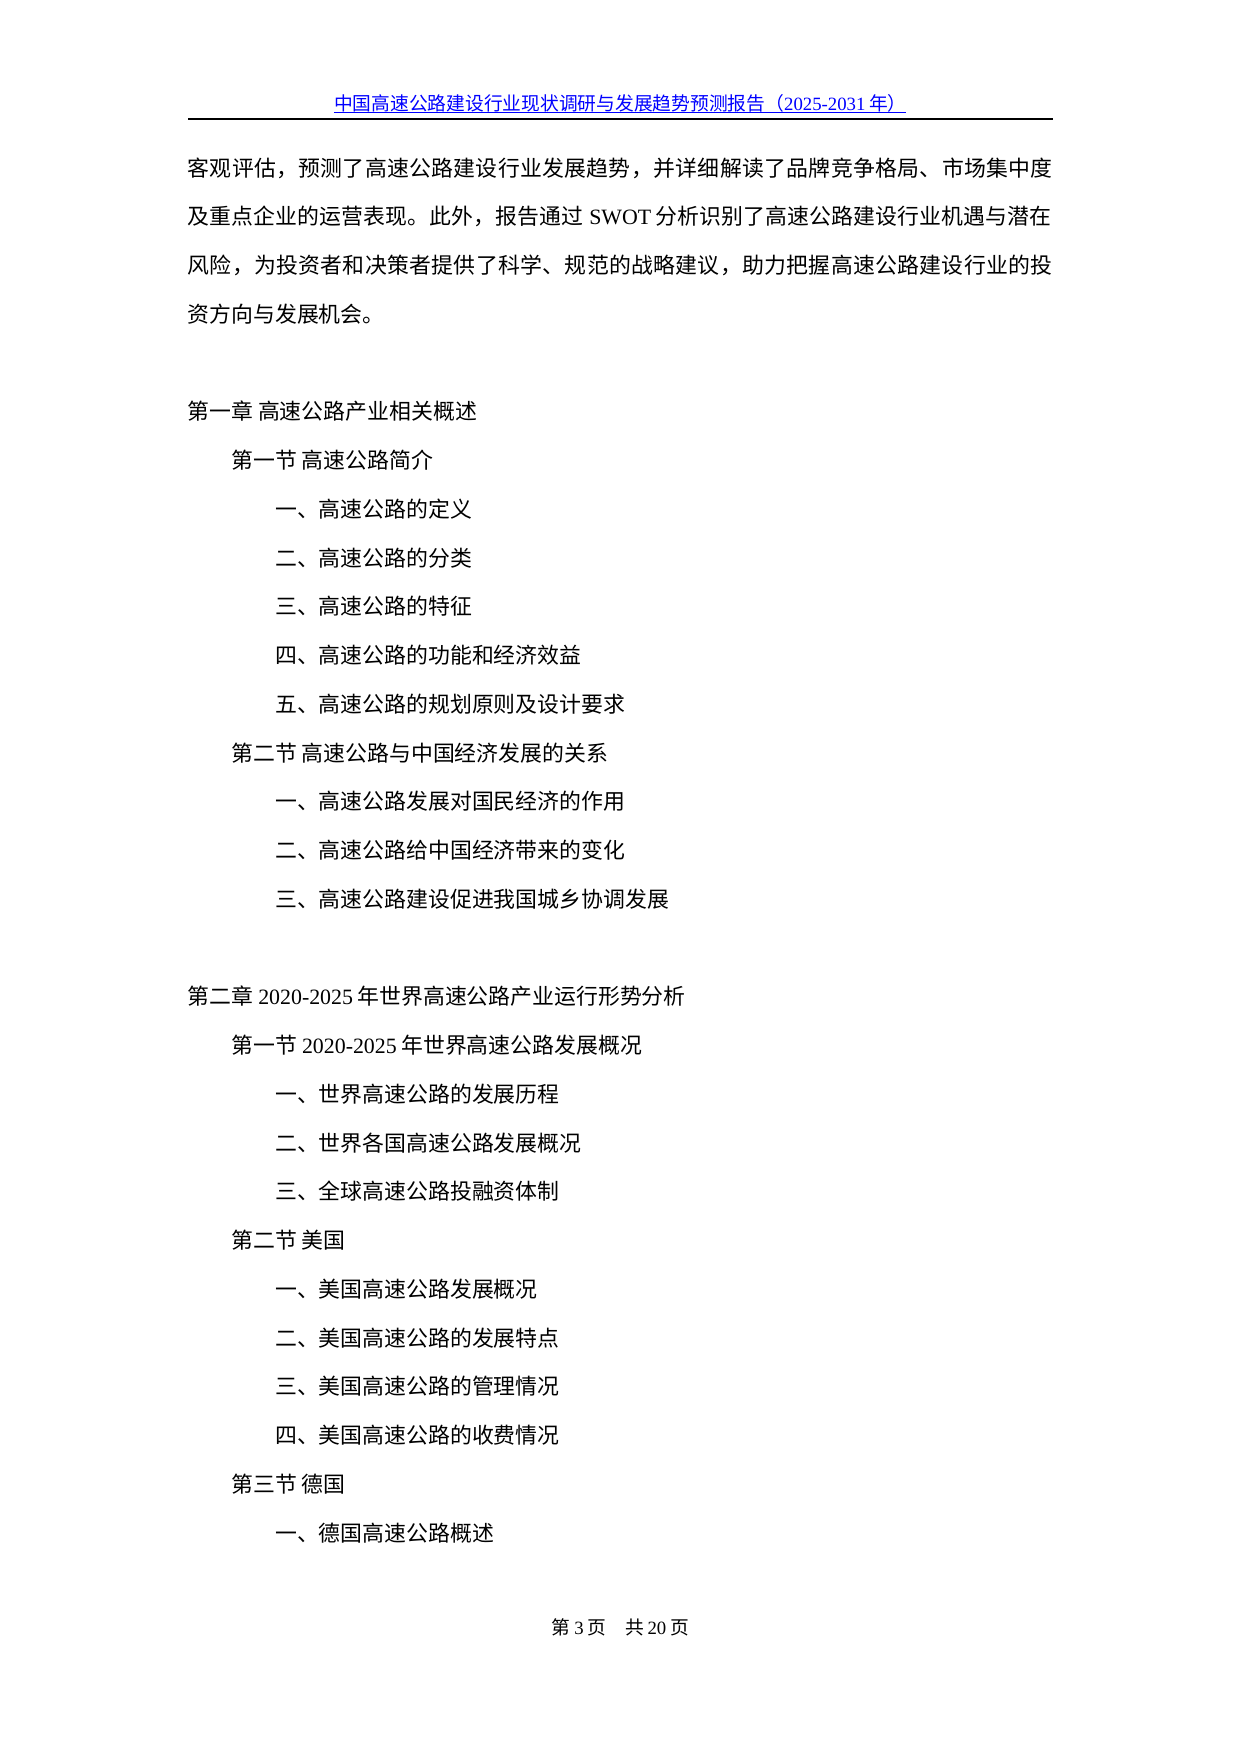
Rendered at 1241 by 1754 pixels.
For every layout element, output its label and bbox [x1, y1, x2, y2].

text [187, 150, 1053, 1548]
